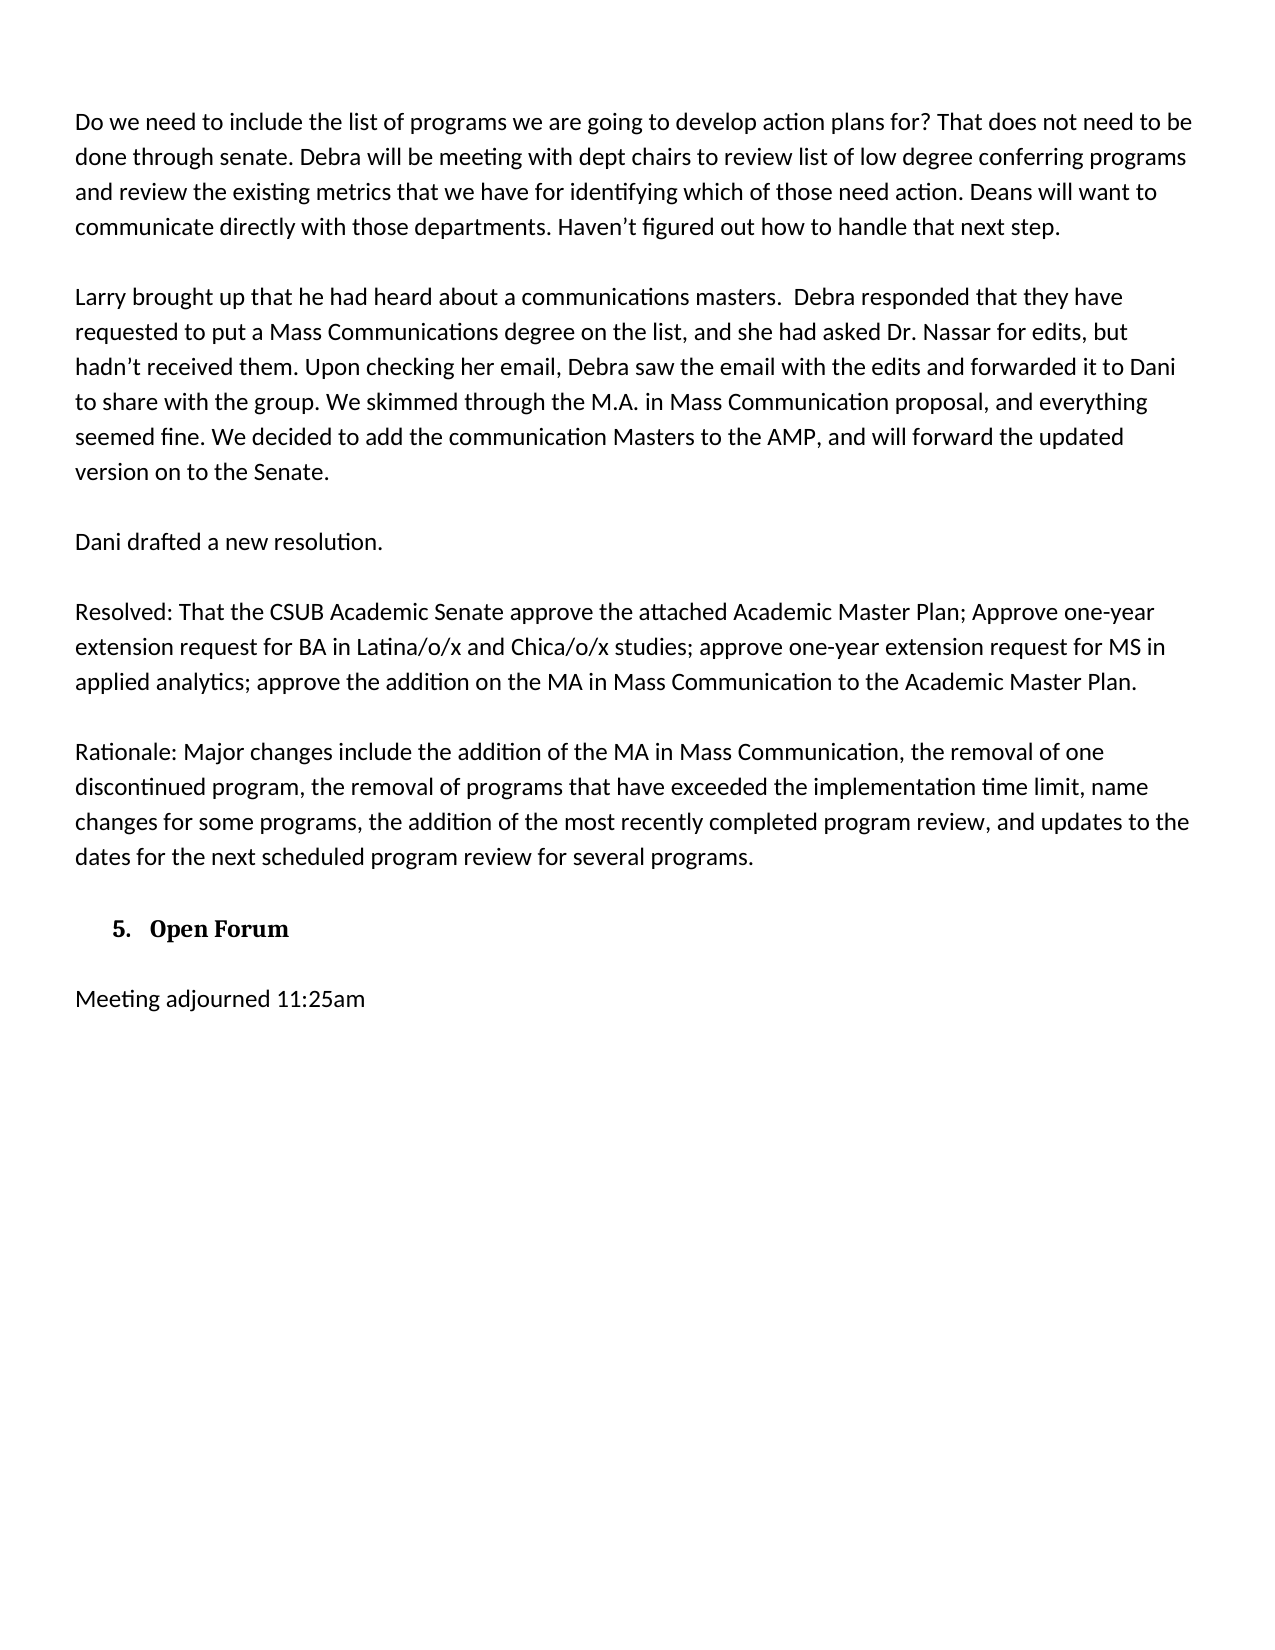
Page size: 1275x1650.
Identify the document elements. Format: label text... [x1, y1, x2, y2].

text Do we need to include the list of programs we are going to develop action plans for? That does not need to be done through senate. Debra will be meeting with dept chairs to review list of low degree conferring programs and review the existing metrics that we have for identifying which of those need action. Deans will want to communicate directly with those departments. Haven’t figured out how to handle that next step. [75, 106, 1200, 242]
text Larry brought up that he had heard about a communications masters. Debra responded that they have requested to put a Mass Communications degree on the list, and she had asked Dr. Nassar for edits, but hadn’t received them. Upon checking her email, Debra saw the email with the edits and forwarded it to Dani to share with the group. We skimmed through the M.A. in Mass Communication proposal, and everything seemed fine. We decided to add the communication Masters to the AMP, and will forward the updated version on to the Senate. [75, 281, 1200, 487]
subtitle Open Forum [112, 915, 1200, 944]
text Rationale: Major changes include the addition of the MA in Mass Communication, the removal of one discontinued program, the removal of programs that have exceeded the implementation time limit, name changes for some programs, the addition of the most recently completed program review, and updates to the dates for the next scheduled program review for several programs. [75, 736, 1200, 872]
text Dani drafted a new resolution. [75, 526, 1200, 557]
text Resolved: That the CSUB Academic Senate approve the attached Academic Master Plan; Approve one-year extension request for BA in Latina/o/x and Chica/o/x studies; approve one-year extension request for MS in applied analytics; approve the addition on the MA in Mass Communication to the Academic Master Plan. [75, 596, 1200, 697]
text Meeting adjourned 11:25am [75, 983, 1200, 1014]
